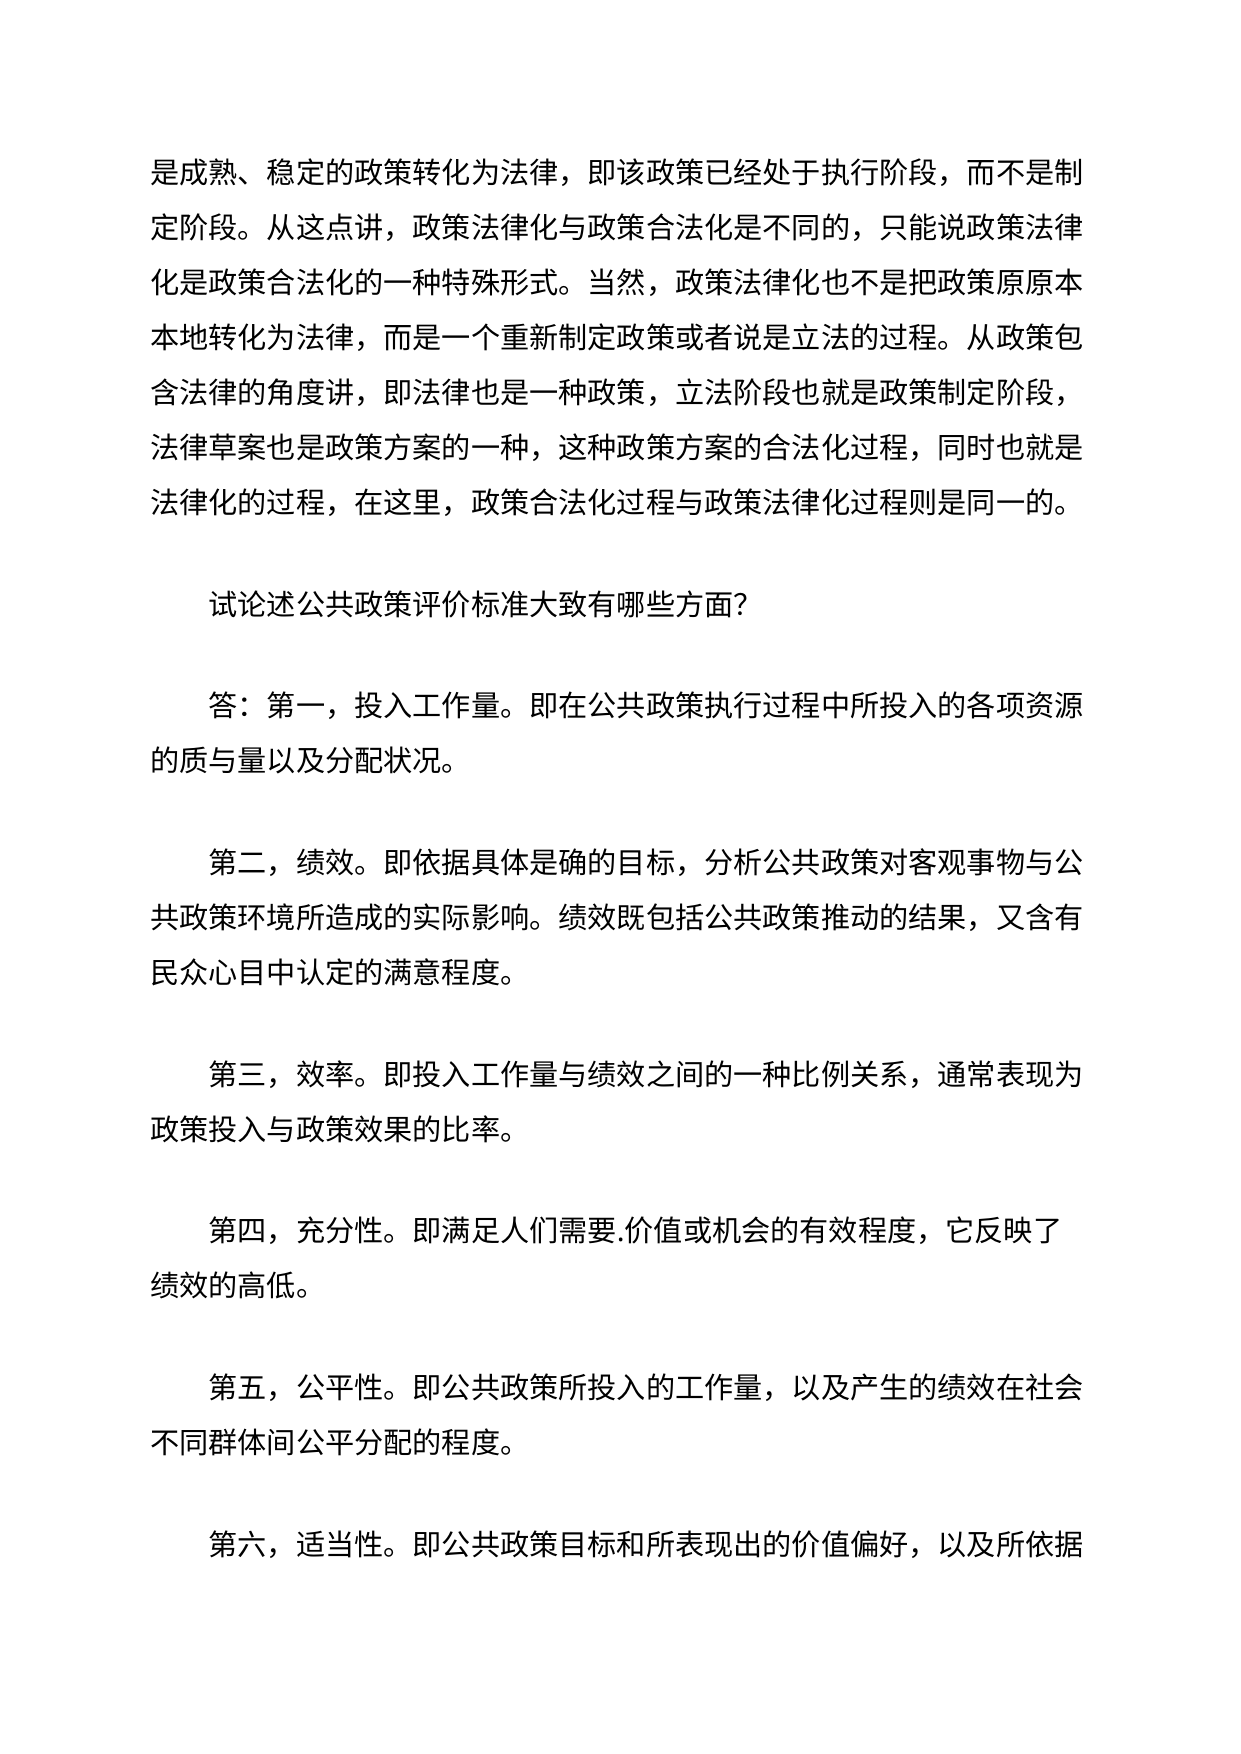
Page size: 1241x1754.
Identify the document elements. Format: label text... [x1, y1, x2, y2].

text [150, 150, 1090, 522]
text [150, 1521, 1090, 1563]
text 第四，充分性。即满足人们需要.价值或机会的有效程度，它反映了绩效的高低。 [150, 1208, 1090, 1305]
text 第二，绩效。即依据具体是确的目标，分析公共政策对客观事物与公共政策环境所造成的实际影响。绩效既包括公共政策推动的结果，又含有民众心目中认定的满意程度。 [150, 839, 1090, 992]
text 答：第一，投入工作量。即在公共政策执行过程中所投入的各项资源的质与量以及分配状况。 [150, 683, 1090, 780]
text 第三，效率。即投入工作量与绩效之间的一种比例关系，通常表现为政策投入与政策效果的比率。 [150, 1051, 1090, 1148]
text 试论述公共政策评价标准大致有哪些方面？ [150, 581, 1090, 623]
text 第五，公平性。即公共政策所投入的工作量，以及产生的绩效在社会不同群体间公平分配的程度。 [150, 1364, 1090, 1462]
